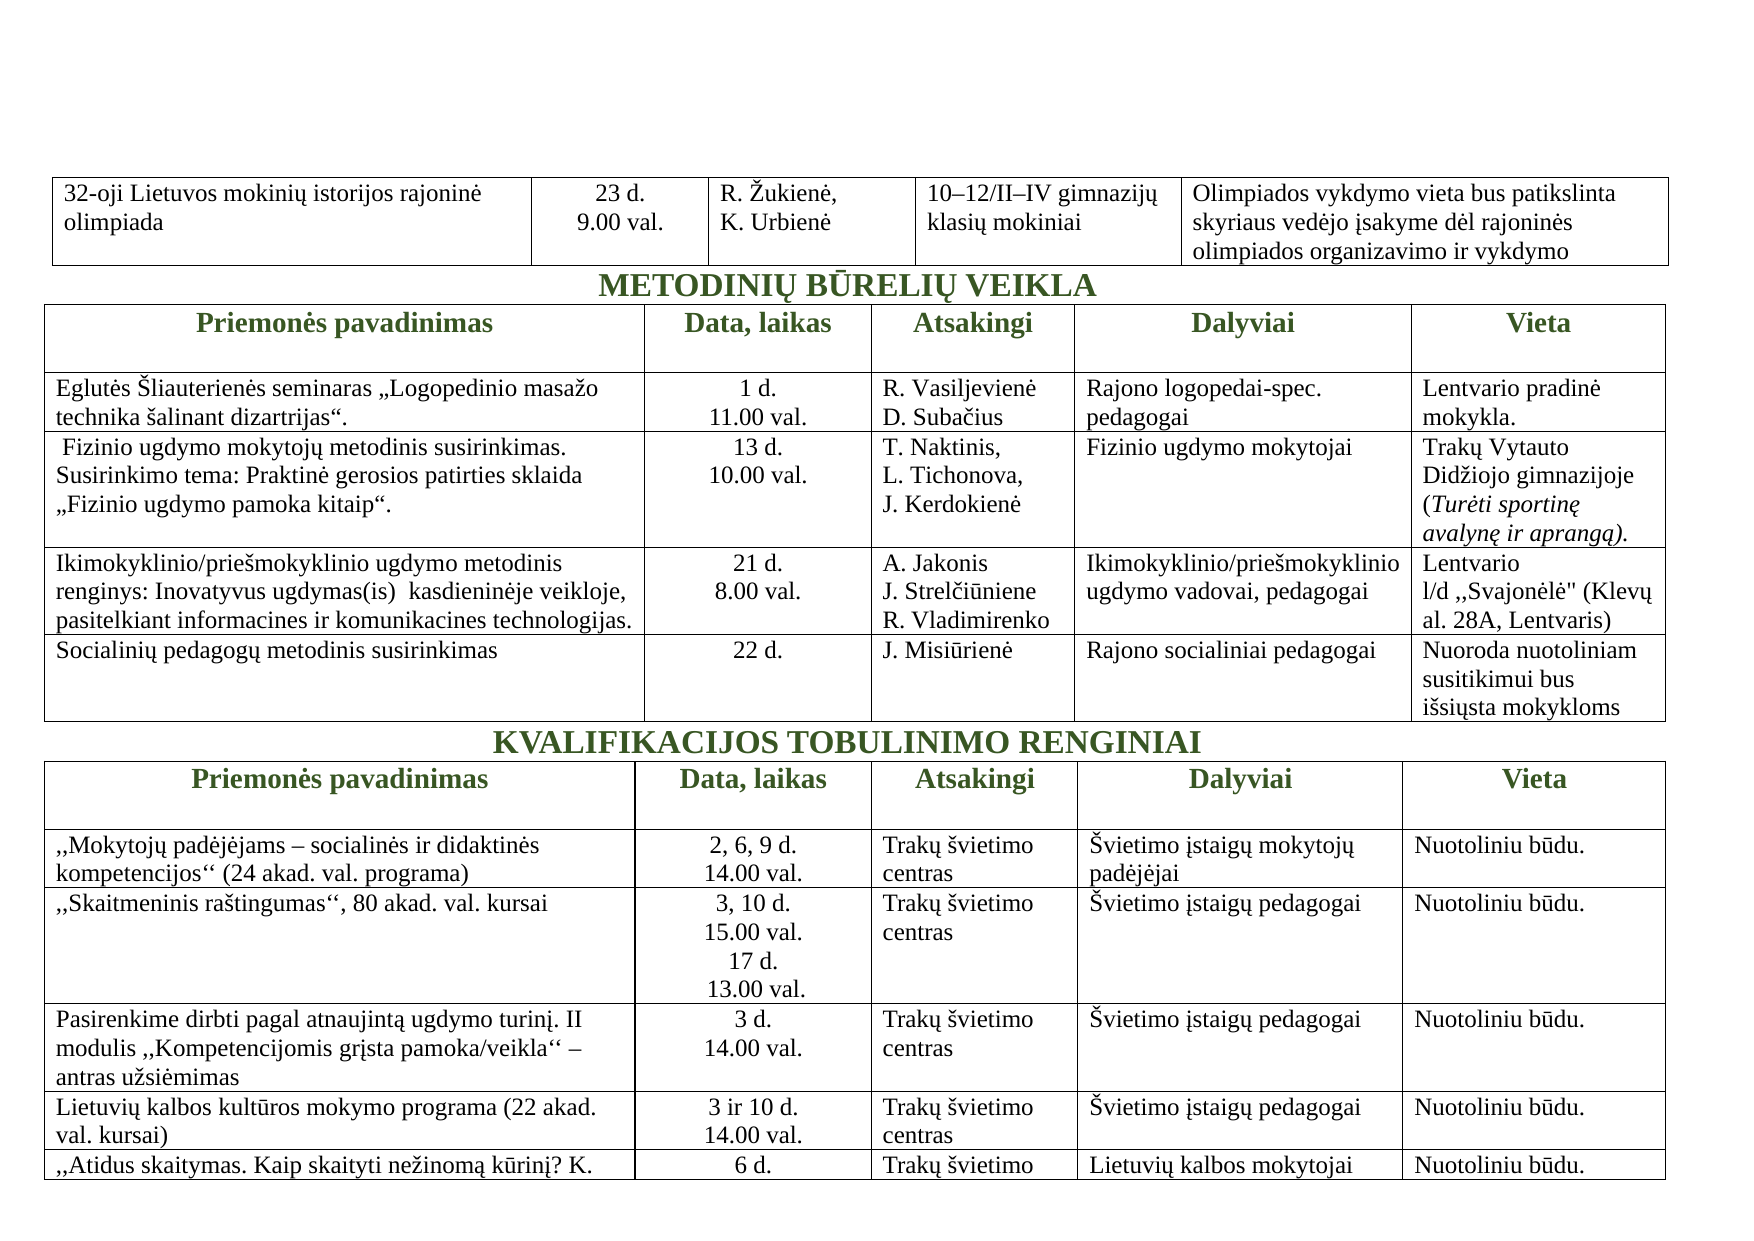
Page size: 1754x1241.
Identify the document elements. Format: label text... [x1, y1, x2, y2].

table_cell Nuotoliniu būdu. [1403, 888, 1665, 1003]
table_header Dalyviai [1078, 762, 1402, 829]
table_cell Fizinio ugdymo mokytojų metodinis susirinkimas. Susirinkimo tema: Praktinė gerosios patirties sklaida „Fizinio ugdymo pamoka kitaip“. [45, 432, 644, 547]
table_cell Lietuvių kalbos kultūros mokymo programa (22 akad. val. kursai) [45, 1092, 634, 1149]
table_cell 21 d. 8.00 val. [645, 548, 871, 634]
table_header Data, laikas [645, 305, 871, 372]
table_cell ,,Skaitmeninis raštingumas‘‘, 80 akad. val. kursai [45, 888, 634, 1003]
table_cell Trakų švietimo centras [872, 1092, 1077, 1149]
table_cell Rajono socialiniai pedagogai [1075, 635, 1411, 721]
table_header Vieta [1403, 762, 1665, 829]
text KVALIFIKACIJOS TOBULINIMO RENGINIAI [118, 722, 1577, 761]
table_cell Ikimokyklinio/priešmokyklinio ugdymo metodinis renginys: Inovatyvus ugdymas(is) kasdieninėje veikloje, pasitelkiant informacines ir komunikacines technologijas. [45, 548, 644, 634]
text METODINIŲ BŪRELIŲ VEIKLA [118, 266, 1577, 304]
table_cell Švietimo įstaigų pedagogai [1078, 1092, 1402, 1149]
table_header Data, laikas [636, 762, 871, 829]
table_header Dalyviai [1075, 305, 1411, 372]
table_cell Trakų švietimo centras [872, 1004, 1077, 1091]
table_cell 3, 10 d. 15.00 val. 17 d. 13.00 val. [636, 888, 871, 1003]
table_cell Lentvario pradinė mokykla. [1412, 373, 1665, 431]
table_cell J. Misiūrienė [872, 635, 1074, 721]
table_cell Olimpiados vykdymo vieta bus patikslinta skyriaus vedėjo įsakyme dėl rajoninės olimpiados organizavimo ir vykdymo [1182, 178, 1668, 264]
table_cell 23 d. 9.00 val. [532, 178, 708, 264]
table_cell Pasirenkime dirbti pagal atnaujintą ugdymo turinį. II modulis ,,Kompetencijomis grįsta pamoka/veikla‘‘ – antras užsiėmimas [45, 1004, 634, 1091]
table_cell 13 d. 10.00 val. [645, 432, 871, 547]
table_cell Trakų švietimo centras [872, 888, 1077, 1003]
table_cell Nuotoliniu būdu. [1403, 830, 1665, 887]
table_cell Švietimo įstaigų pedagogai [1078, 888, 1402, 1003]
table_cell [872, 1150, 1077, 1179]
table_cell Nuotoliniu būdu. [1403, 1004, 1665, 1091]
table_cell 22 d. [645, 635, 871, 721]
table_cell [45, 1150, 634, 1179]
table_cell Nuoroda nuotoliniam susitikimui bus išsiųsta mokykloms [1412, 635, 1665, 721]
table_cell Švietimo įstaigų mokytojų padėjėjai [1078, 830, 1402, 887]
table_cell R. Vasiljevienė D. Subačius [872, 373, 1074, 431]
table_cell 3 ir 10 d. 14.00 val. [636, 1092, 871, 1149]
table_cell Eglutės Šliauterienės seminaras „Logopedinio masažo technika šalinant dizartrijas“. [45, 373, 644, 431]
table_cell 3 d. 14.00 val. [636, 1004, 871, 1091]
table_cell Ikimokyklinio/priešmokyklinio ugdymo vadovai, pedagogai [1075, 548, 1411, 634]
table_cell Rajono logopedai-spec. pedagogai [1075, 373, 1411, 431]
table_cell 32-oji Lietuvos mokinių istorijos rajoninė olimpiada [53, 178, 531, 264]
table_header Atsakingi [872, 762, 1077, 829]
table_cell T. Naktinis, L. Tichonova, J. Kerdokienė [872, 432, 1074, 547]
table_header Priemonės pavadinimas [45, 762, 634, 829]
table_cell Nuotoliniu būdu. [1403, 1150, 1665, 1179]
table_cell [1078, 1150, 1402, 1179]
table_cell 6 d. 15.00 val. [636, 1150, 871, 1179]
table_header Atsakingi [872, 305, 1074, 372]
table_cell Fizinio ugdymo mokytojai [1075, 432, 1411, 547]
table_header Vieta [1412, 305, 1665, 372]
table_cell Trakų Vytauto Didžiojo gimnazijoje (Turėti sportinę avalynę ir aprangą). [1412, 432, 1665, 547]
table_cell A. Jakonis J. Strelčiūniene R. Vladimirenko [872, 548, 1074, 634]
table_cell ,,Mokytojų padėjėjams – socialinės ir didaktinės kompetencijos‘‘ (24 akad. val. programa) [45, 830, 634, 887]
table_cell 10–12/II–IV gimnazijų klasių mokiniai [916, 178, 1181, 264]
table_cell Nuotoliniu būdu. [1403, 1092, 1665, 1149]
table_cell Socialinių pedagogų metodinis susirinkimas [45, 635, 644, 721]
table_cell 2, 6, 9 d. 14.00 val. [636, 830, 871, 887]
table_cell 1 d. 11.00 val. [645, 373, 871, 431]
table_cell Švietimo įstaigų pedagogai [1078, 1004, 1402, 1091]
table_cell Lentvario l/d ,,Svajonėlė" (Klevų al. 28A, Lentvaris) [1412, 548, 1665, 634]
table_cell Trakų švietimo centras [872, 830, 1077, 887]
table_cell R. Žukienė, K. Urbienė [709, 178, 915, 264]
table_header Priemonės pavadinimas [45, 305, 644, 372]
